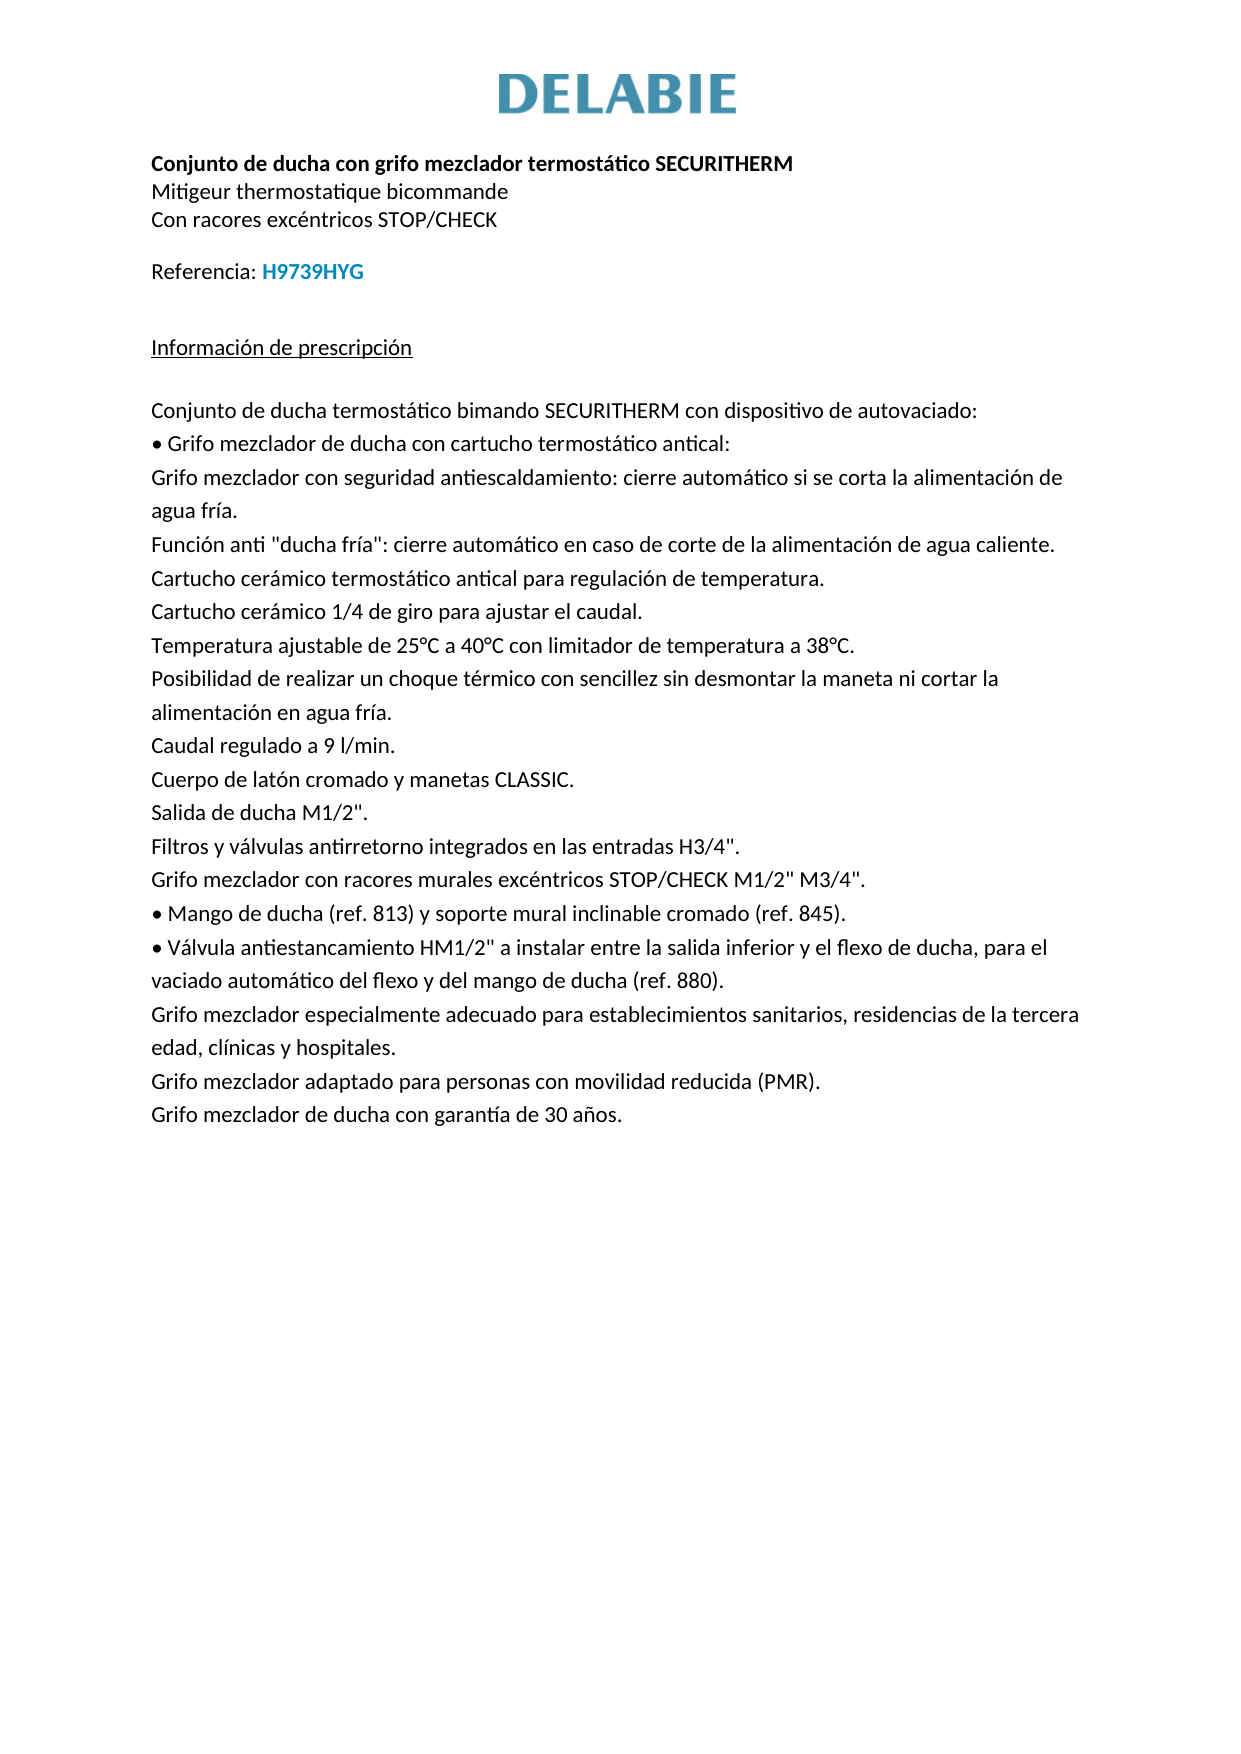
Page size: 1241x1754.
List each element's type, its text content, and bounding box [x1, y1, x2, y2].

text Información de prescripción [151, 333, 1084, 361]
text Grifo mezclador especialmente adecuado para establecimientos sanitarios, residencias de la tercera edad, clínicas y hospitales. [151, 1000, 1084, 1061]
text Filtros y válvulas antirretorno integrados en las entradas H3/4". [151, 832, 1084, 860]
text • Grifo mezclador de ducha con cartucho termostático antical: [151, 429, 1084, 458]
text • Válvula antiestancamiento HM1/2" a instalar entre la salida inferior y el flexo de ducha, para el vaciado automático del flexo y del mango de ducha (ref. 880). [151, 933, 1084, 994]
text Conjunto de ducha termostático bimando SECURITHERM con dispositivo de autovaciado: [151, 396, 1084, 424]
text Grifo mezclador adaptado para personas con movilidad reducida (PMR). [151, 1067, 1084, 1095]
text Con racores excéntricos STOP/CHECK [151, 205, 1084, 233]
text Posibilidad de realizar un choque térmico con sencillez sin desmontar la maneta ni cortar la alimentación en agua fría. [151, 664, 1084, 726]
text Grifo mezclador con seguridad antiescaldamiento: cierre automático si se corta la alimentación de agua fría. [151, 463, 1084, 525]
picture [497, 74, 738, 114]
text Caudal regulado a 9 l/min. [151, 731, 1084, 759]
text • Mango de ducha (ref. 813) y soporte mural inclinable cromado (ref. 845). [151, 899, 1084, 927]
text Función anti "ducha fría": cierre automático en caso de corte de la alimentación de agua caliente. [151, 530, 1084, 558]
text Mitigeur thermostatique bicommande [151, 177, 1084, 205]
text Temperatura ajustable de 25°C a 40°C con limitador de temperatura a 38°C. [151, 631, 1084, 659]
text Cartucho cerámico termostático antical para regulación de temperatura. [151, 564, 1084, 592]
text Cuerpo de latón cromado y manetas CLASSIC. [151, 765, 1084, 793]
text Referencia: H9739HYG [151, 257, 1084, 285]
text Grifo mezclador con racores murales excéntricos STOP/CHECK M1/2" M3/4". [151, 866, 1084, 894]
text Salida de ducha M1/2". [151, 798, 1084, 827]
text Cartucho cerámico 1/4 de giro para ajustar el caudal. [151, 597, 1084, 625]
text Grifo mezclador de ducha con garantía de 30 años. [151, 1100, 1084, 1128]
text Conjunto de ducha con grifo mezclador termostático SECURITHERM [151, 149, 1084, 177]
